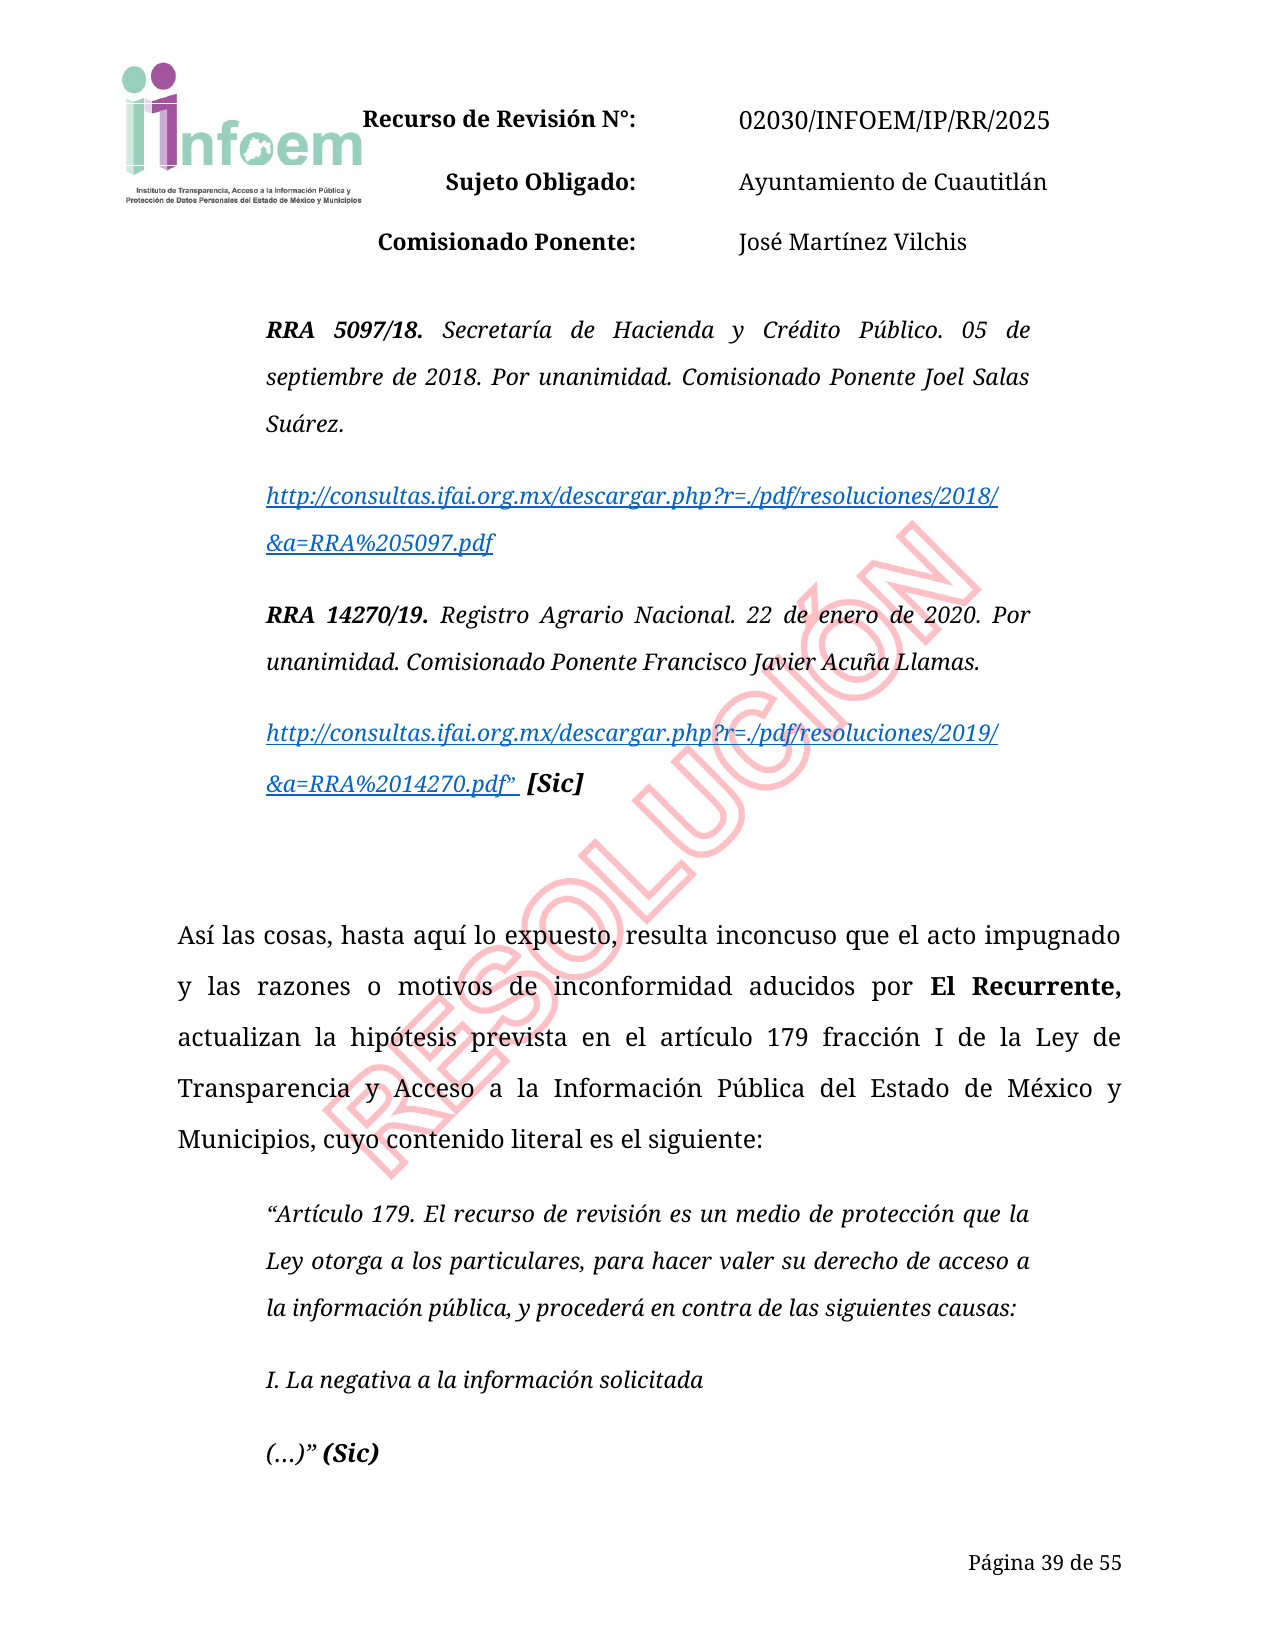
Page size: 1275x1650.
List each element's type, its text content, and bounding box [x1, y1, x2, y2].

text RRA 14270/19. Registro Agrario Nacional. 22 de enero de 2020. Por unanimidad. Comisionado Ponente Francisco Javier Acuña Llamas. [266, 599, 1033, 677]
text I. La negativa a la información solicitada [266, 1363, 1033, 1395]
text (…)” (Sic) [266, 1435, 1033, 1469]
text RRA 5097/18. Secretaría de Hacienda y Crédito Público. 05 de septiembre de 2018. Por unanimidad. Comisionado Ponente Joel Salas Suárez. [266, 314, 1033, 439]
text http://consultas.ifai.org.mx/descargar.php?r=./pdf/resoluciones/2019/&a=RRA%2014270.pdf” [Sic] [266, 717, 1033, 800]
text “Artículo 179. El recurso de revisión es un medio de protección que la Ley otorga a los particulares, para hacer valer su derecho de acceso a la información pública, y procederá en contra de las siguientes causas: [266, 1198, 1033, 1323]
picture [3, 2, 1268, 1650]
text http://consultas.ifai.org.mx/descargar.php?r=./pdf/resoluciones/2018/&a=RRA%205097.pdf [266, 480, 1033, 558]
text Así las cosas, hasta aquí lo expuesto, resulta inconcuso que el acto impugnado y las razones o motivos de inconformidad aducidos por El Recurrente, actualizan la hipótesis prevista en el artículo 179 fracción I de la Ley de Transparencia y Acceso a la Información Pública del Estado de México y Municipios, cuyo contenido literal es el siguiente: [177, 918, 1122, 1156]
